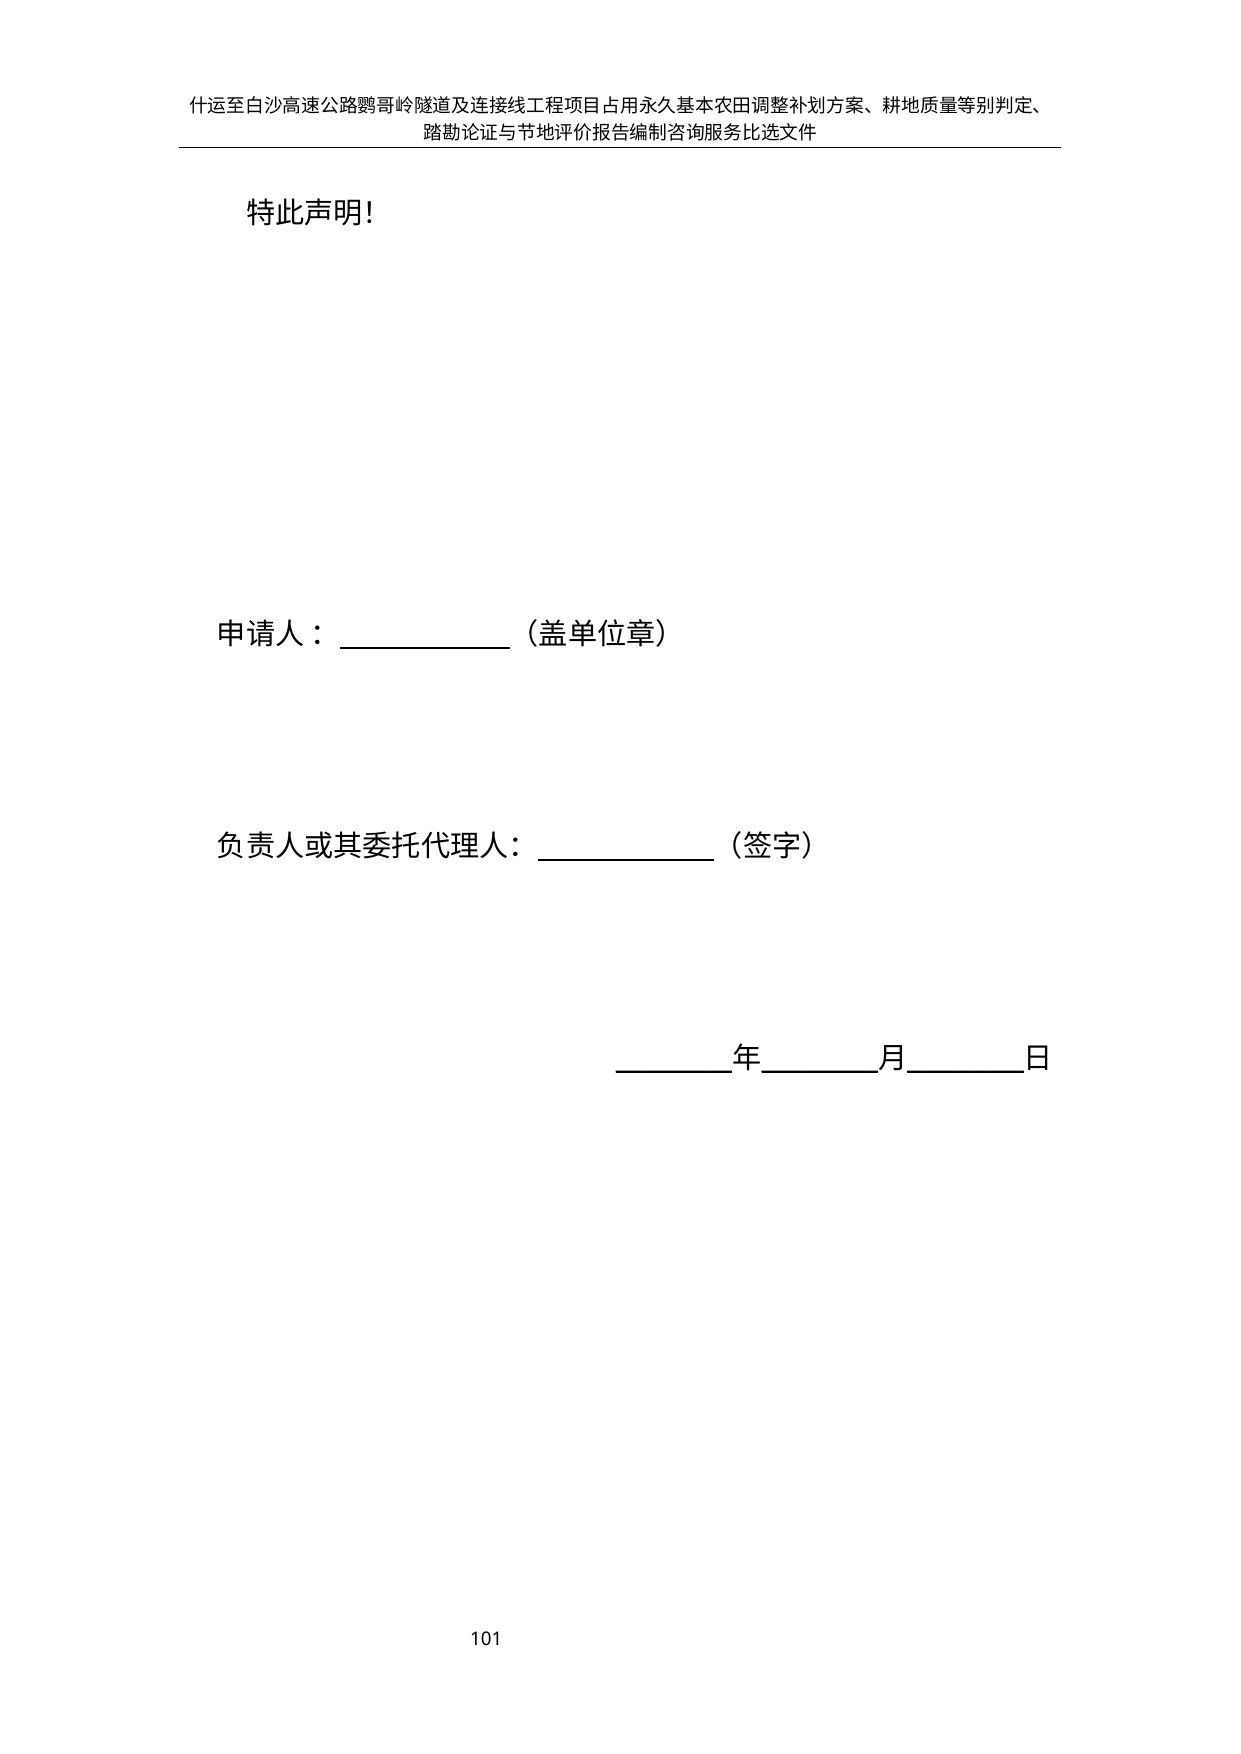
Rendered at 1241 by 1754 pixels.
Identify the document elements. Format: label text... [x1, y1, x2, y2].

text 特此声明！ [187, 178, 1053, 243]
text 负责人或其委托代理人： （签字） [187, 811, 1009, 876]
text 申请人 ： （盖单位章） [187, 599, 1009, 664]
text _________年_________月_________日 [187, 1023, 1053, 1088]
